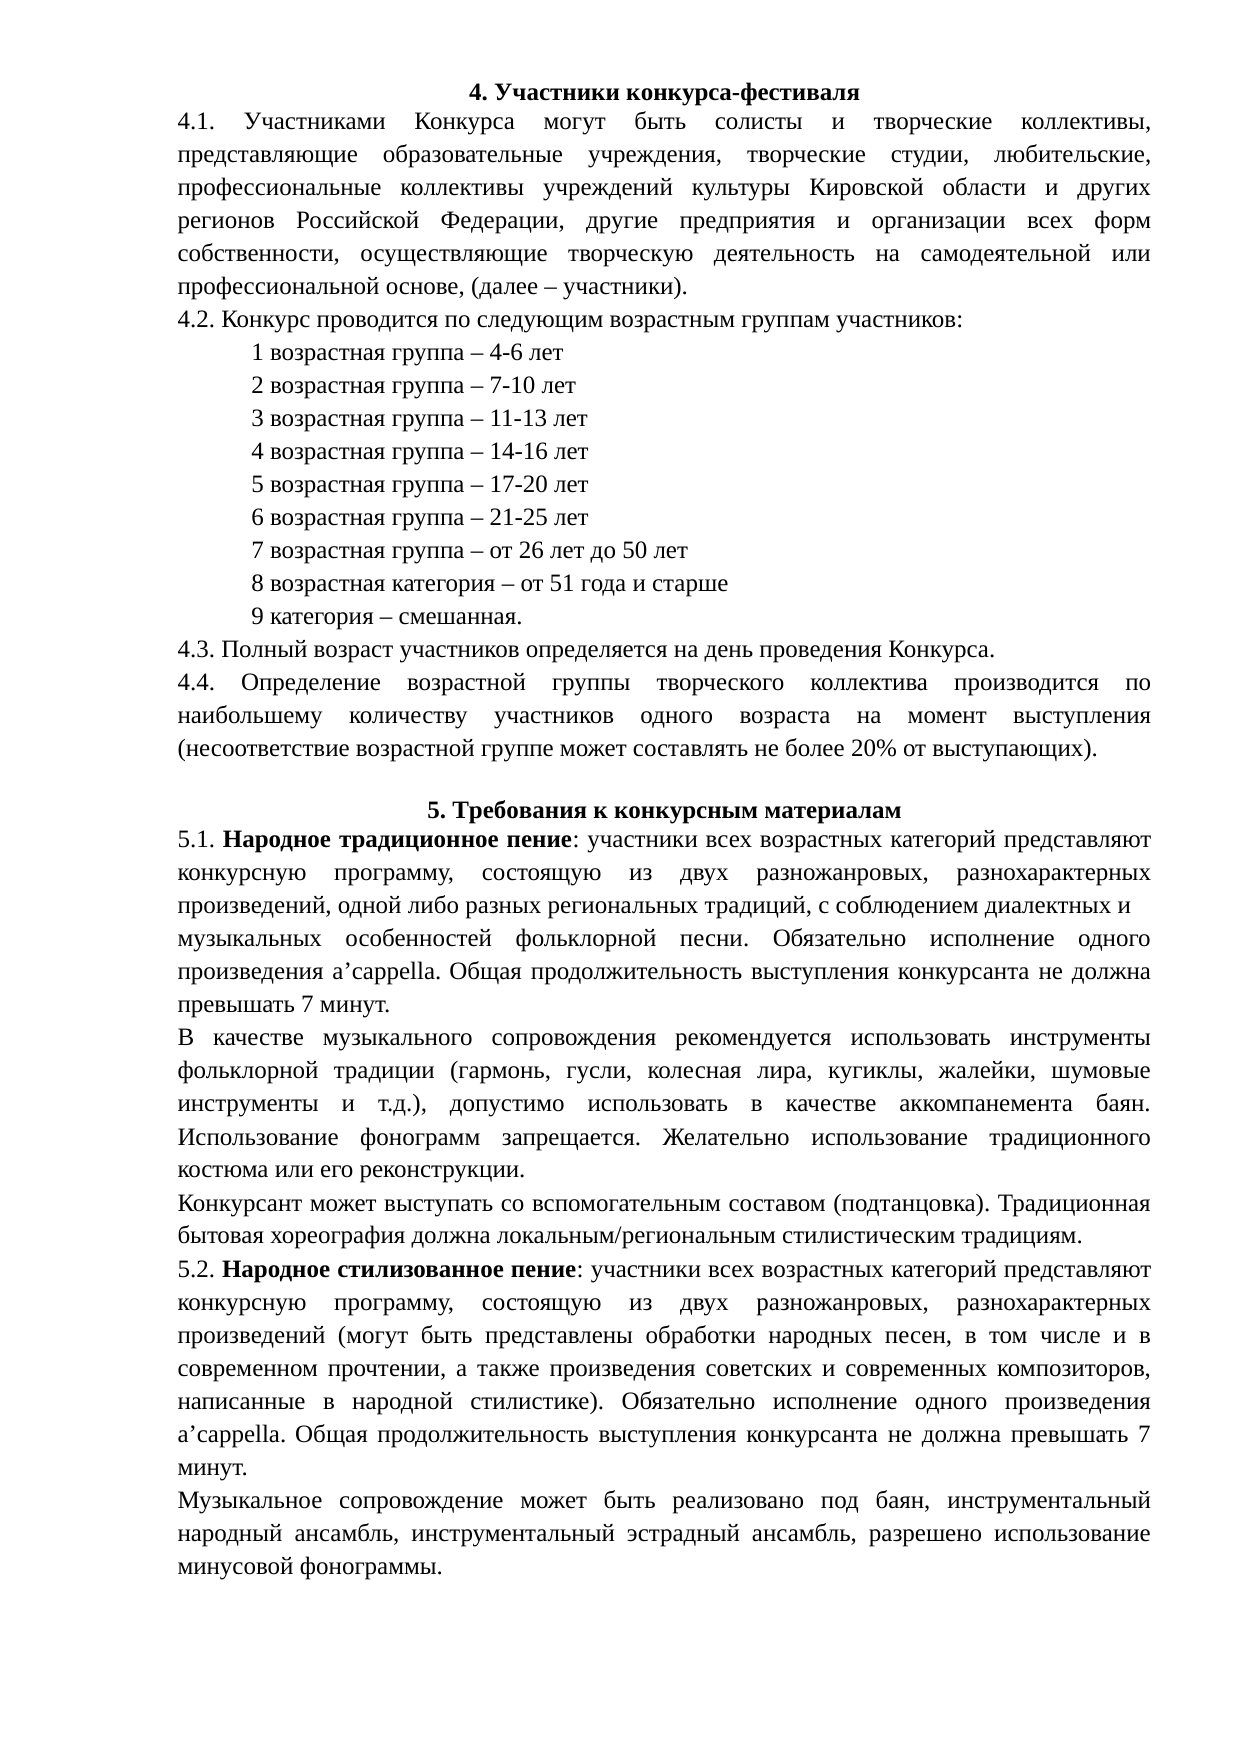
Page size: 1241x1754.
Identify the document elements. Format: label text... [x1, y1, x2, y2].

text В качестве музыкального сопровождения рекомендуется использовать инструменты фольклорной традиции (гармонь, гусли, колесная лира, кугиклы, жалейки, шумовые инструменты и т.д.), допустимо использовать в качестве аккомпанемента баян. Использование фонограмм запрещается. Желательно использование традиционного костюма или его реконструкции. [177, 1022, 1152, 1183]
text 2 возрастная группа – 7-10 лет [177, 370, 1152, 399]
text 8 возрастная категория – от 51 года и старше [177, 568, 1152, 597]
text Конкурсант может выступать со вспомогательным составом (подтанцовка). Традиционная бытовая хореография должна локальным/региональным стилистическим традициям. [177, 1188, 1152, 1249]
text 5. Требования к конкурсным материалам [177, 795, 1152, 824]
text 1 возрастная группа – 4-6 лет [177, 337, 1152, 366]
text музыкальных особенностей фольклорной песни. Обязательно исполнение одного произведения a’cappella. Общая продолжительность выступления конкурсанта не должна превышать 7 минут. [177, 923, 1152, 1018]
text 4. Участники конкурса-фестиваля [177, 77, 1152, 106]
text 6 возрастная группа – 21-25 лет [177, 502, 1152, 531]
text 5.1. Народное традиционное пение: участники всех возрастных категорий представляют конкурсную программу, состоящую из двух разножанровых, разнохарактерных произведений, одной либо разных региональных традиций, с соблюдением диалектных и [177, 824, 1152, 919]
text 4 возрастная группа – 14-16 лет [177, 436, 1152, 465]
text 4.4. Определение возрастной группы творческого коллектива производится по наибольшему количеству участников одного возраста на момент выступления (несоответствие возрастной группе может составлять не более 20% от выступающих). [177, 667, 1152, 762]
text 5.2. Народное стилизованное пение: участники всех возрастных категорий представляют конкурсную программу, состоящую из двух разножанровых, разнохарактерных произведений (могут быть представлены обработки народных песен, в том числе и в современном прочтении, а также произведения советских и современных композиторов, написанные в народной стилистике). Обязательно исполнение одного произведения a’cappella. Общая продолжительность выступления конкурсанта не должна превышать 7 минут. [177, 1254, 1152, 1481]
text 4.1. Участниками Конкурса могут быть солисты и творческие коллективы, представляющие образовательные учреждения, творческие студии, любительские, профессиональные коллективы учреждений культуры Кировской области и других регионов Российской Федерации, другие предприятия и организации всех форм собственности, осуществляющие творческую деятельность на самодеятельной или профессиональной основе, (далее – участники). [177, 106, 1152, 300]
text 4.2. Конкурс проводится по следующим возрастным группам участников: [177, 304, 1152, 333]
text 4.3. Полный возраст участников определяется на день проведения Конкурса. [177, 634, 1152, 663]
text 7 возрастная группа – от 26 лет до 50 лет [177, 535, 1152, 564]
text 3 возрастная группа – 11-13 лет [177, 403, 1152, 432]
text 9 категория – смешанная. [177, 601, 1152, 630]
text 5 возрастная группа – 17-20 лет [177, 469, 1152, 498]
text Музыкальное сопровождение может быть реализовано под баян, инструментальный народный ансамбль, инструментальный эстрадный ансамбль, разрешено использование минусовой фонограммы. [177, 1485, 1152, 1581]
